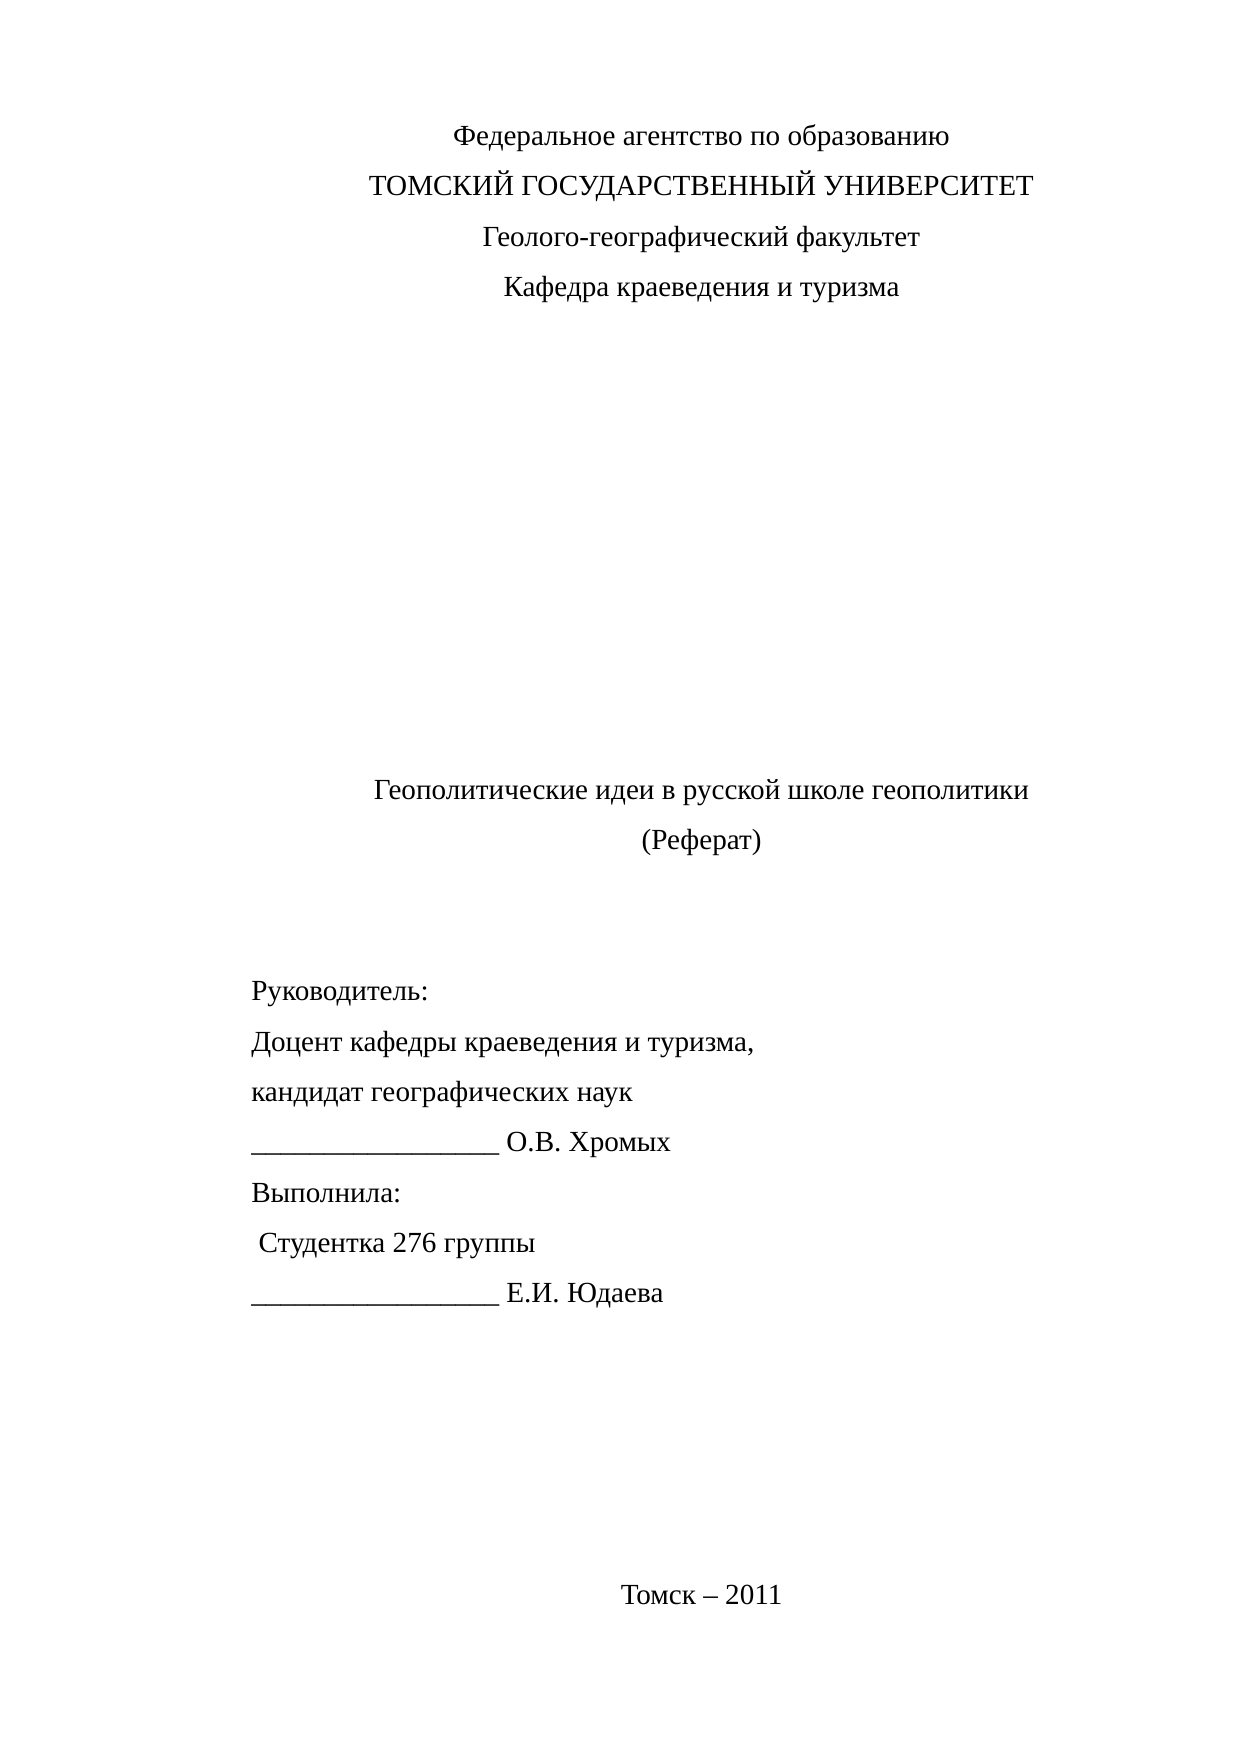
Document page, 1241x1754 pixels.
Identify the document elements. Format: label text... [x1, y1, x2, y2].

text Доцент кафедры краеведения и туризма, [177, 1024, 1152, 1057]
text _________________ Е.И. Юдаева [177, 1275, 1152, 1309]
text (Реферат) [177, 822, 1152, 856]
text Руководитель: [177, 973, 1152, 1007]
text _________________ О.В. Хромых [177, 1124, 1152, 1158]
text Томск – 2011 [177, 1577, 1152, 1611]
text ТОМСКИЙ ГОСУДАРСТВЕННЫЙ УНИВЕРСИТЕТ [177, 168, 1152, 202]
text кандидат географических наук [177, 1074, 1152, 1108]
text Студентка 276 группы [177, 1225, 1152, 1258]
text Геополитические идеи в русской школе геополитики [177, 772, 1152, 806]
text Выполнила: [177, 1175, 1152, 1208]
text Геолого-географический факультет [177, 219, 1152, 252]
text Федеральное агентство по образованию [177, 118, 1152, 152]
text Кафедра краеведения и туризма [177, 269, 1152, 303]
